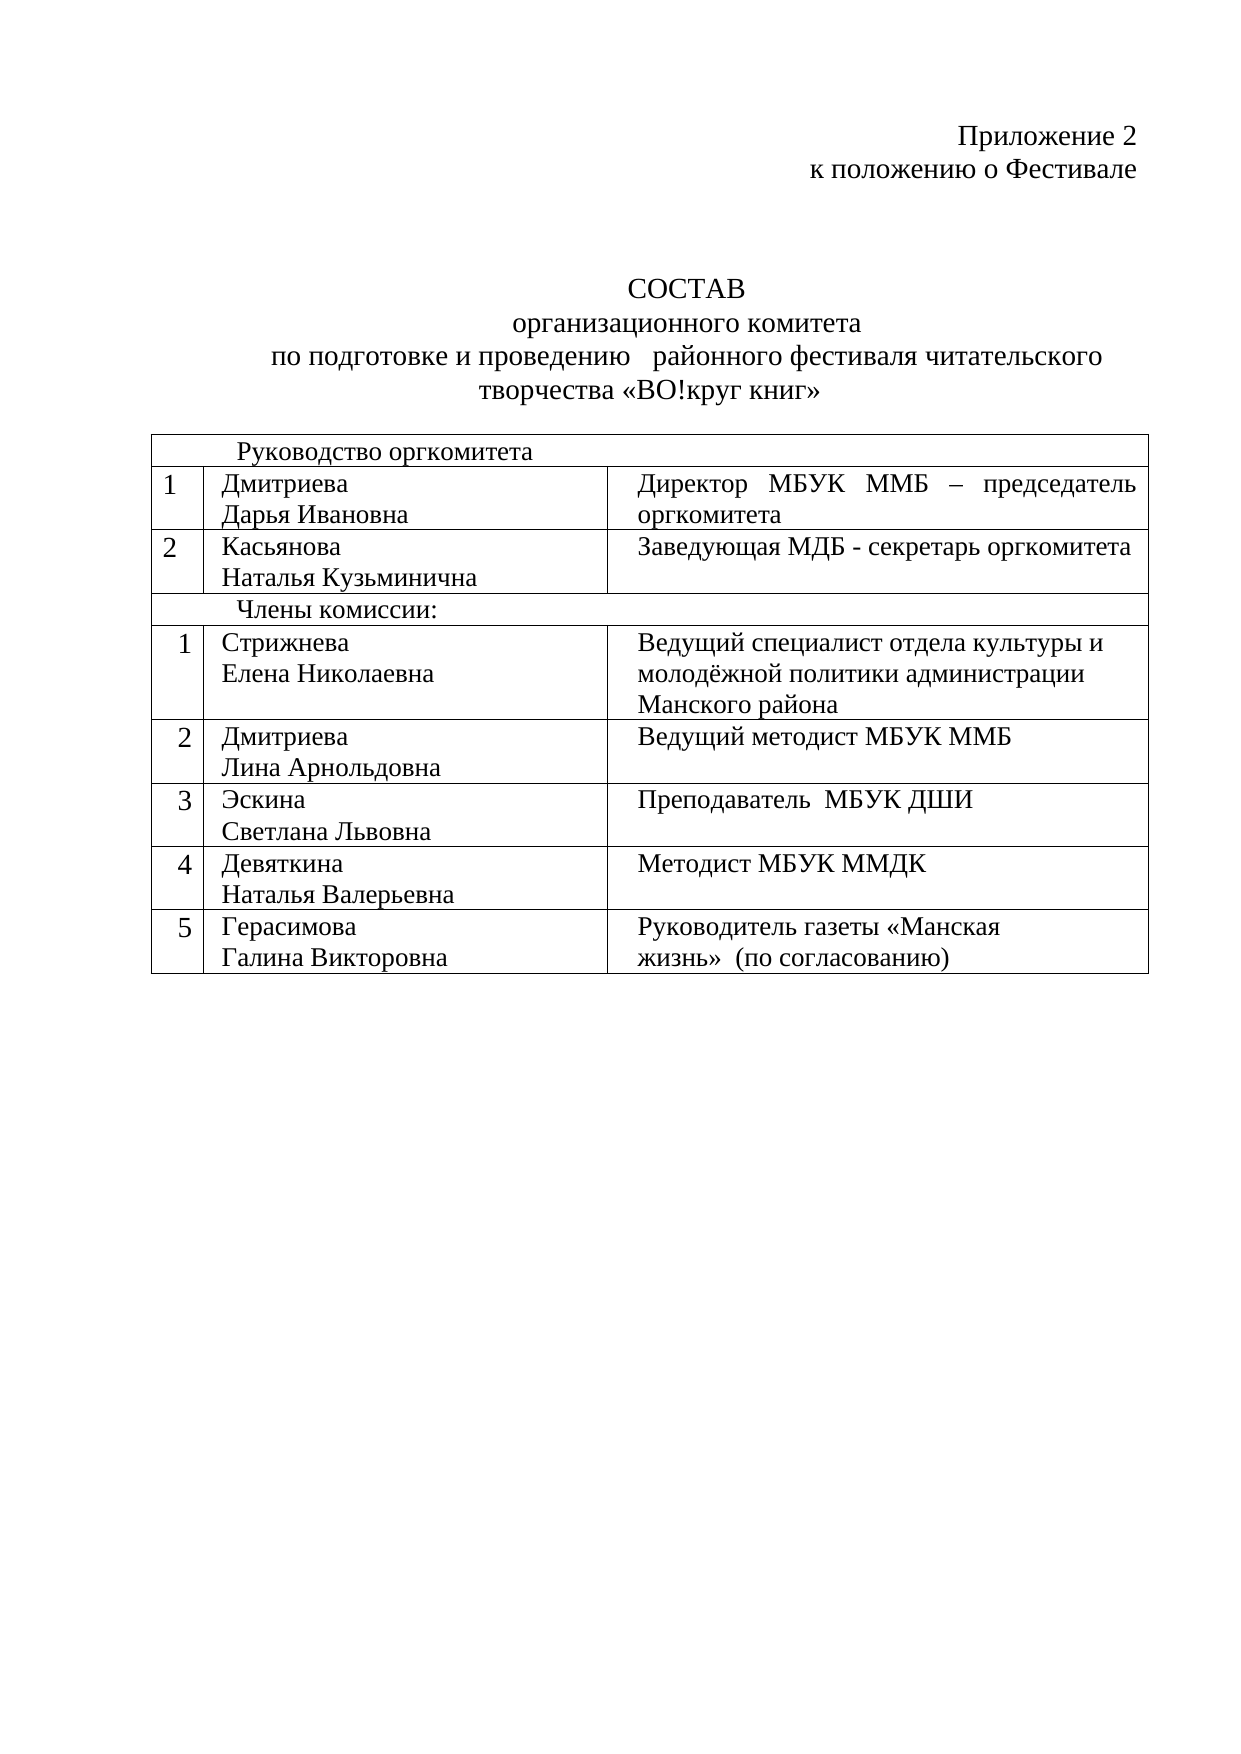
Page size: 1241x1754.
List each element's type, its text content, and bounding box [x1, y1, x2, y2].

table_cell Стрижнева Елена Николаевна [204, 626, 607, 719]
table_cell Дмитриева Дарья Ивановна [204, 467, 607, 529]
text к положению о Фестивале [162, 152, 1137, 185]
table_cell Члены комиссии: [152, 594, 1148, 625]
table_cell 1 [152, 626, 203, 719]
table_cell Директор МБУК ММБ – председатель оргкомитета [608, 467, 1148, 529]
table_cell Девяткина Наталья Валерьевна [204, 847, 607, 909]
table_cell 2 [152, 530, 203, 592]
table_cell Дмитриева Лина Арнольдовна [204, 720, 607, 782]
table_cell Методист МБУК ММДК [608, 847, 1148, 909]
table_cell Ведущий специалист отдела культуры и молодёжной политики администрации Манского района [608, 626, 1148, 719]
table_cell 5 [152, 910, 203, 972]
text по подготовке и проведению районного фестиваля читательского творчества «ВО!круг книг» [162, 338, 1137, 406]
table_header Руководство оргкомитета [152, 435, 1148, 466]
table_cell Заведующая МДБ - секретарь оргкомитета [608, 530, 1148, 592]
table_cell Руководитель газеты «Манская жизнь» (по согласованию) [608, 910, 1148, 972]
text Приложение 2 [162, 118, 1137, 152]
table_cell Ведущий методист МБУК ММБ [608, 720, 1148, 782]
table_cell 3 [152, 784, 203, 846]
text организационного комитета [162, 305, 1137, 338]
table_cell 2 [152, 720, 203, 782]
table_cell 1 [152, 467, 203, 529]
table_cell 4 [152, 847, 203, 909]
text СОСТАВ [162, 271, 1137, 305]
table_cell Касьянова Наталья Кузьминична [204, 530, 607, 592]
table_cell Преподаватель МБУК ДШИ [608, 784, 1148, 846]
table_cell Эскина Светлана Львовна [204, 784, 607, 846]
table_cell Герасимова Галина Викторовна [204, 910, 607, 972]
